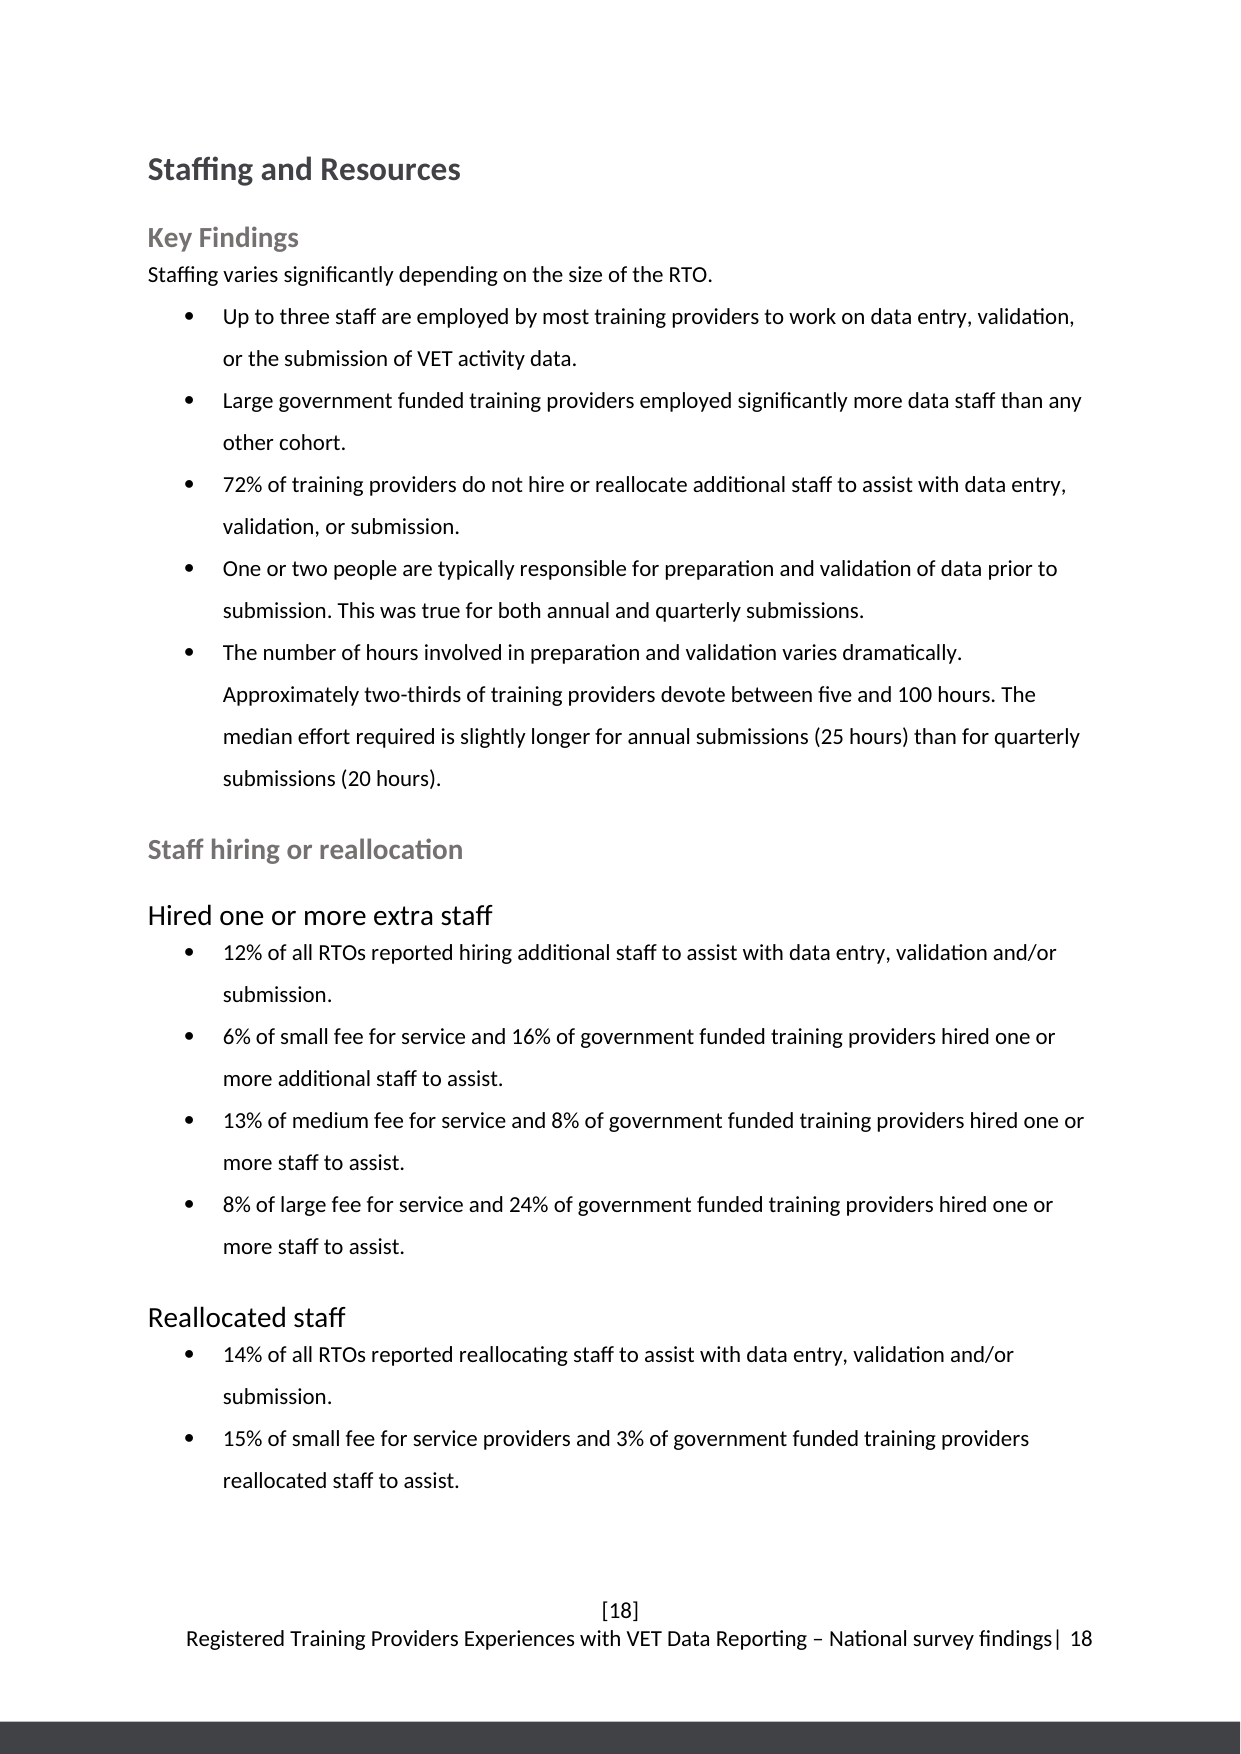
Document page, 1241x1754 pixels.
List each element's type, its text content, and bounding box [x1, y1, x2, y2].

list 6% of small fee for service and 16% of government funded training providers hired one or more additional staff to assist. [185, 1022, 1092, 1092]
subtitle Reallocated staff [148, 1299, 1092, 1334]
list 15% of small fee for service providers and 3% of government funded training providers reallocated staff to assist. [185, 1424, 1092, 1494]
list 14% of all RTOs reported reallocating staff to assist with data entry, validation and/or submission. [185, 1340, 1092, 1410]
list Up to three staff are employed by most training providers to work on data entry, validation, or the submission of VET activity data. [185, 302, 1092, 372]
list 13% of medium fee for service and 8% of government funded training providers hired one or more staff to assist. [185, 1106, 1092, 1176]
list One or two people are typically responsible for preparation and validation of data prior to submission. This was true for both annual and quarterly submissions. [185, 554, 1092, 624]
subtitle Hired one or more extra staff [148, 897, 1092, 933]
list Staffing varies significantly depending on the size of the RTO. [148, 260, 1092, 288]
list 72% of training providers do not hire or reallocate additional staff to assist with data entry, validation, or submission. [185, 470, 1092, 540]
list The number of hours involved in preparation and validation varies dramatically. Approximately two-thirds of training providers devote between five and 100 hours. The median effort required is slightly longer for annual submissions (25 hours) than for quarterly submissions (20 hours). [185, 638, 1092, 792]
list 8% of large fee for service and 24% of government funded training providers hired one or more staff to assist. [185, 1190, 1092, 1260]
subtitle Staff hiring or reallocation [148, 831, 1092, 867]
subtitle Key Findings [148, 219, 1092, 255]
subtitle Staffing and Resources [148, 148, 1092, 188]
list Large government funded training providers employed significantly more data staff than any other cohort. [185, 386, 1092, 456]
list 12% of all RTOs reported hiring additional staff to assist with data entry, validation and/or submission. [185, 938, 1092, 1008]
